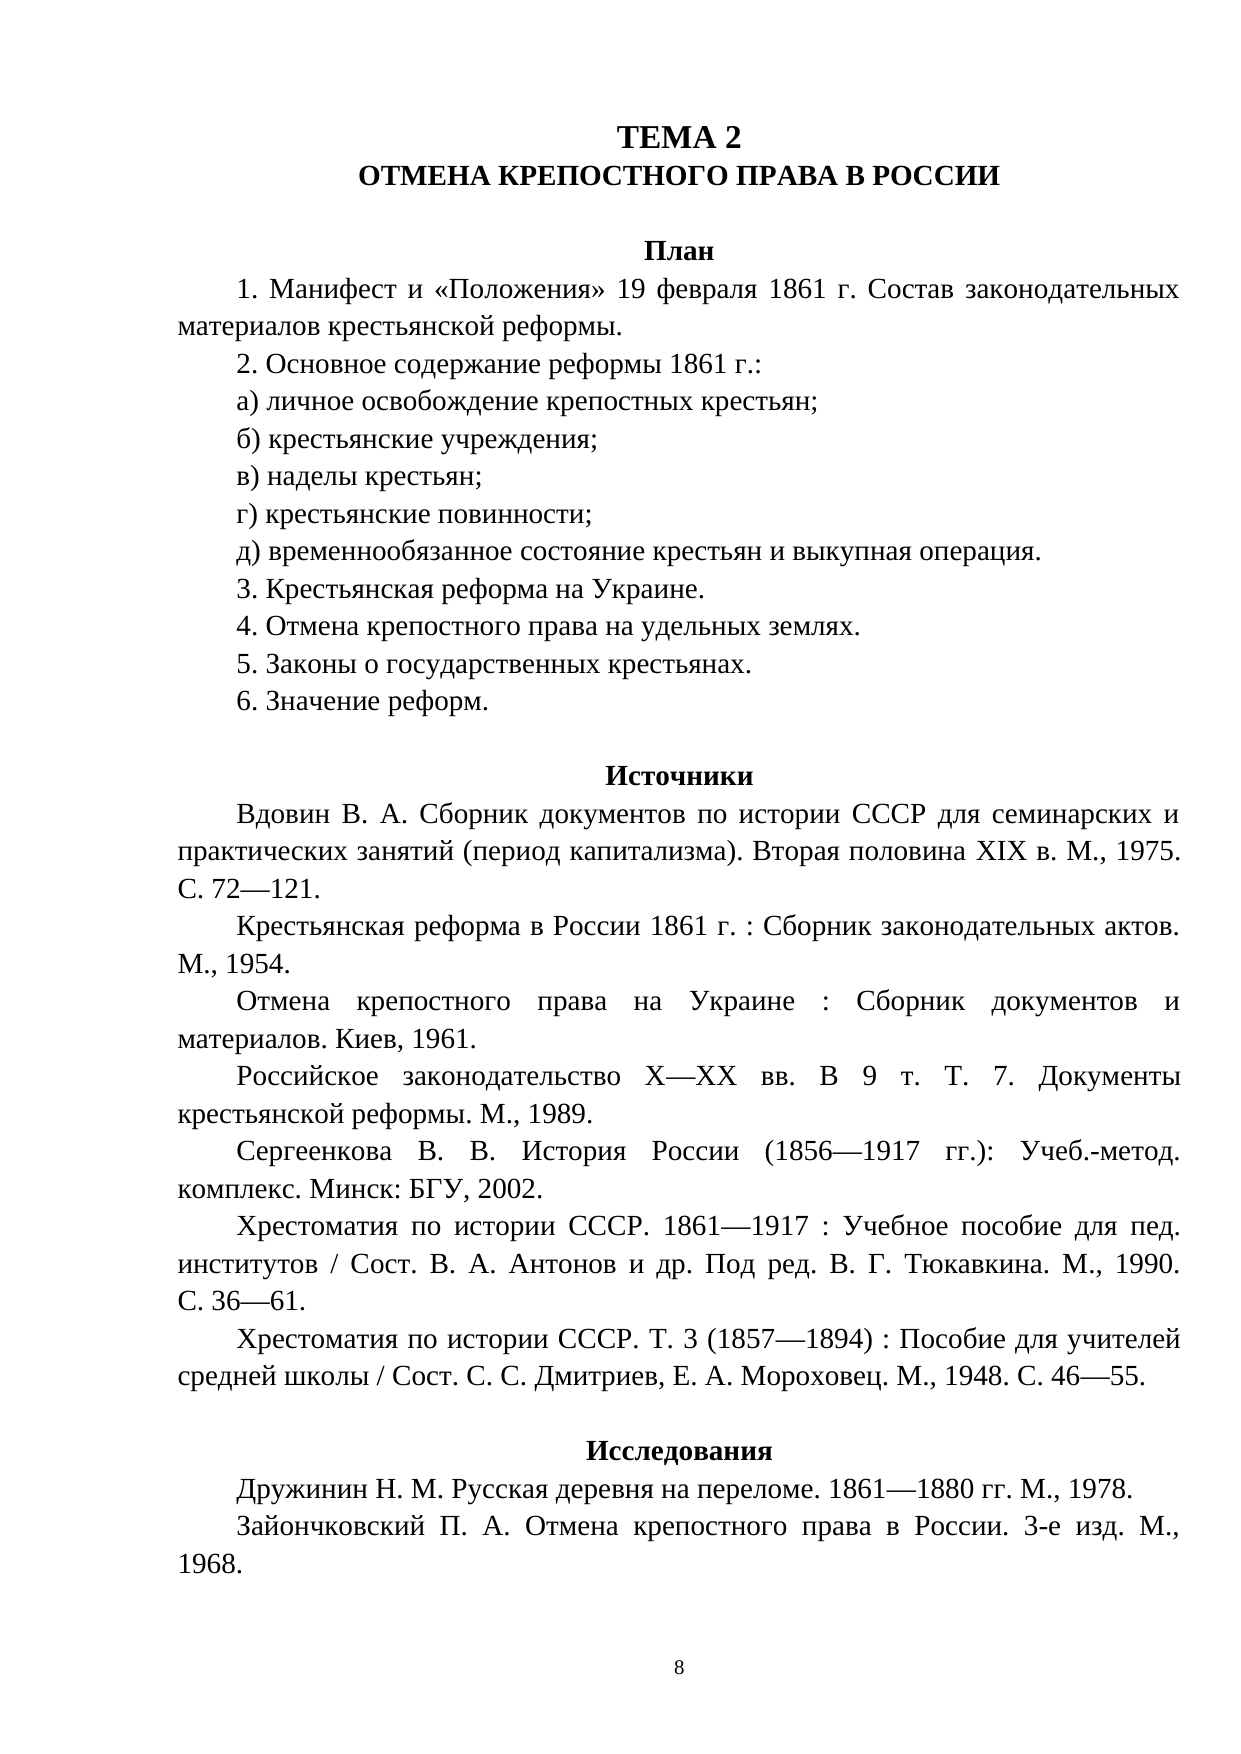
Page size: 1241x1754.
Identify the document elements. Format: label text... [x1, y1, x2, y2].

text б) крестьянские учреждения; [177, 418, 1181, 456]
text а) личное освобождение крепостных крестьян; [177, 381, 1181, 418]
text Сергеенкова В. В. История России (1856—1917 гг.): Учеб.-метод. комплекс. Минск: БГУ, 2002. [177, 1131, 1181, 1206]
text Зайончковский П. А. Отмена крепостного права в России. 3-е изд. М., 1968. [177, 1506, 1181, 1581]
text Исследования [177, 1431, 1181, 1468]
text Хрестоматия по истории СССР. Т. 3 (1857—1894) : Пособие для учителей средней школы / Сост. С. С. Дмитриев, Е. А. Мороховец. М., 1948. С. 46—55. [177, 1318, 1181, 1393]
text в) наделы крестьян; [177, 456, 1181, 493]
text ТЕМА 2 [177, 118, 1181, 156]
text 6. Значение реформ. [177, 681, 1181, 718]
text ОТМЕНА КРЕПОСТНОГО ПРАВА В РОССИИ [177, 156, 1181, 193]
text 5. Законы о государственных крестьянах. [177, 643, 1181, 681]
text Дружинин Н. М. Русская деревня на переломе. 1861—1880 гг. М., 1978. [177, 1468, 1181, 1506]
text 1. Манифест и «Положения» 19 февраля 1861 г. Состав законодательных материалов крестьянской реформы. [177, 268, 1181, 343]
text Отмена крепостного права на Украине : Сборник документов и материалов. Киев, 1961. [177, 981, 1181, 1056]
text Источники [177, 756, 1181, 793]
text План [177, 231, 1181, 268]
text 4. Отмена крепостного права на удельных землях. [177, 606, 1181, 643]
text д) временнообязанное состояние крестьян и выкупная операция. [177, 531, 1181, 568]
text 2. Основное содержание реформы 1861 г.: [177, 343, 1181, 381]
text Вдовин В. А. Сборник документов по истории СССР для семинарских и практических занятий (период капитализма). Вторая половина XIX в. М., 1975. С. 72—121. [177, 793, 1181, 906]
text г) крестьянские повинности; [177, 493, 1181, 531]
text Крестьянская реформа в России 1861 г. : Сборник законодательных актов. М., 1954. [177, 906, 1181, 981]
text 3. Крестьянская реформа на Украине. [177, 568, 1181, 606]
text Российское законодательство Х—ХХ вв. В 9 т. Т. 7. Документы крестьянской реформы. М., 1989. [177, 1056, 1181, 1131]
text Хрестоматия по истории СССР. 1861—1917 : Учебное пособие для пед. институтов / Сост. В. А. Антонов и др. Под ред. В. Г. Тюкавкина. М., 1990. С. 36—61. [177, 1206, 1181, 1318]
